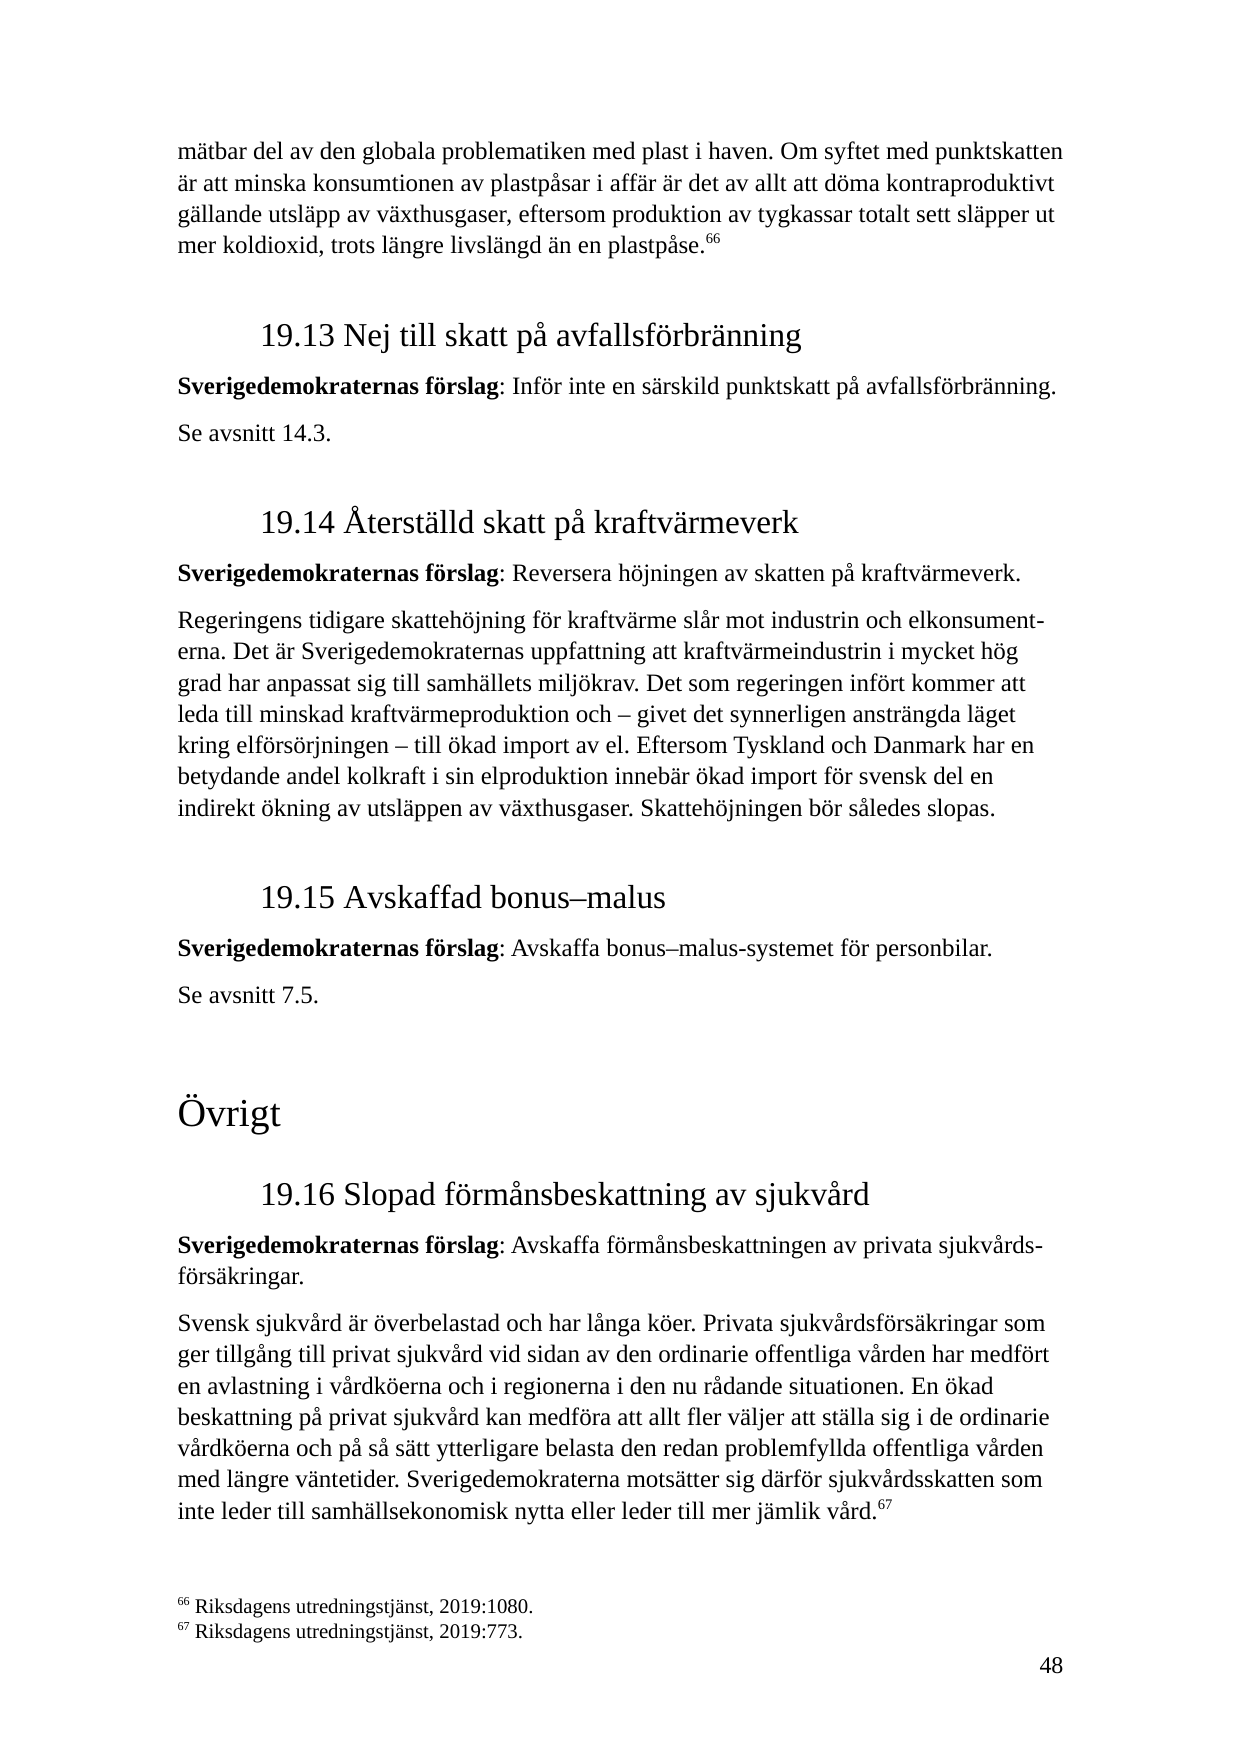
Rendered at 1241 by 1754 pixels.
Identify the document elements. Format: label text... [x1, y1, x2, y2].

text Sverigedemokraternas förslag: Avskaffa bonus–malus-systemet för personbilar. [177, 931, 1063, 962]
text Nej till skatt på avfallsförbränning [260, 321, 1063, 353]
text Sverigedemokraternas förslag: Reversera höjningen av skatten på kraftvärmeverk. [177, 556, 1063, 587]
text Se avsnitt 14.3. [177, 415, 1063, 446]
text Regeringens tidigare skattehöjning för kraftvärme slår mot industrin och elkonsumenterna. Det är Sverigedemokraternas uppfattning att kraftvärmeindustrin i mycket hög grad har anpassat sig till samhällets miljökrav. Det som regeringen infört kommer att leda till minskad kraftvärmeproduktion och – givet det synnerligen ansträngda läget kring elförsörjningen – till ökad import av el. Eftersom Tyskland och Danmark har en betydande andel kolkraft i sin elproduktion innebär ökad import för svensk del en indirekt ökning av utsläppen av växthusgaser. Skattehöjningen bör således slopas. [177, 603, 1063, 821]
text Slopad förmånsbeskattning av sjukvård [260, 1181, 1063, 1212]
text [177, 134, 1063, 259]
text Se avsnitt 7.5. [177, 978, 1063, 1009]
text Sverigedemokraternas förslag: Avskaffa förmånsbeskattningen av privata sjukvårdsförsäkringar. [177, 1228, 1063, 1290]
subtitle Övrigt [177, 1094, 1063, 1135]
text Sverigedemokraternas förslag: Inför inte en särskild punktskatt på avfallsförbränning. [177, 368, 1063, 399]
text Svensk sjukvård är överbelastad och har långa köer. Privata sjukvårdsförsäkringar som ger tillgång till privat sjukvård vid sidan av den ordinarie offentliga vården har medfört en avlastning i vårdköerna och i regionerna i den nu rådande situationen. En ökad beskattning på privat sjukvård kan medföra att allt fler väljer att ställa sig i de ordinarie vårdköerna och på så sätt ytterligare belasta den redan problemfyllda offentliga vården med längre väntetider. Sverigedemokraterna motsätter sig därför sjukvårdsskatten som inte leder till samhällsekonomisk nytta eller leder till mer jämlik vård. [177, 1306, 1063, 1524]
text Återställd skatt på kraftvärmeverk [260, 509, 1063, 540]
text Avskaffad bonus–malus [260, 884, 1063, 915]
